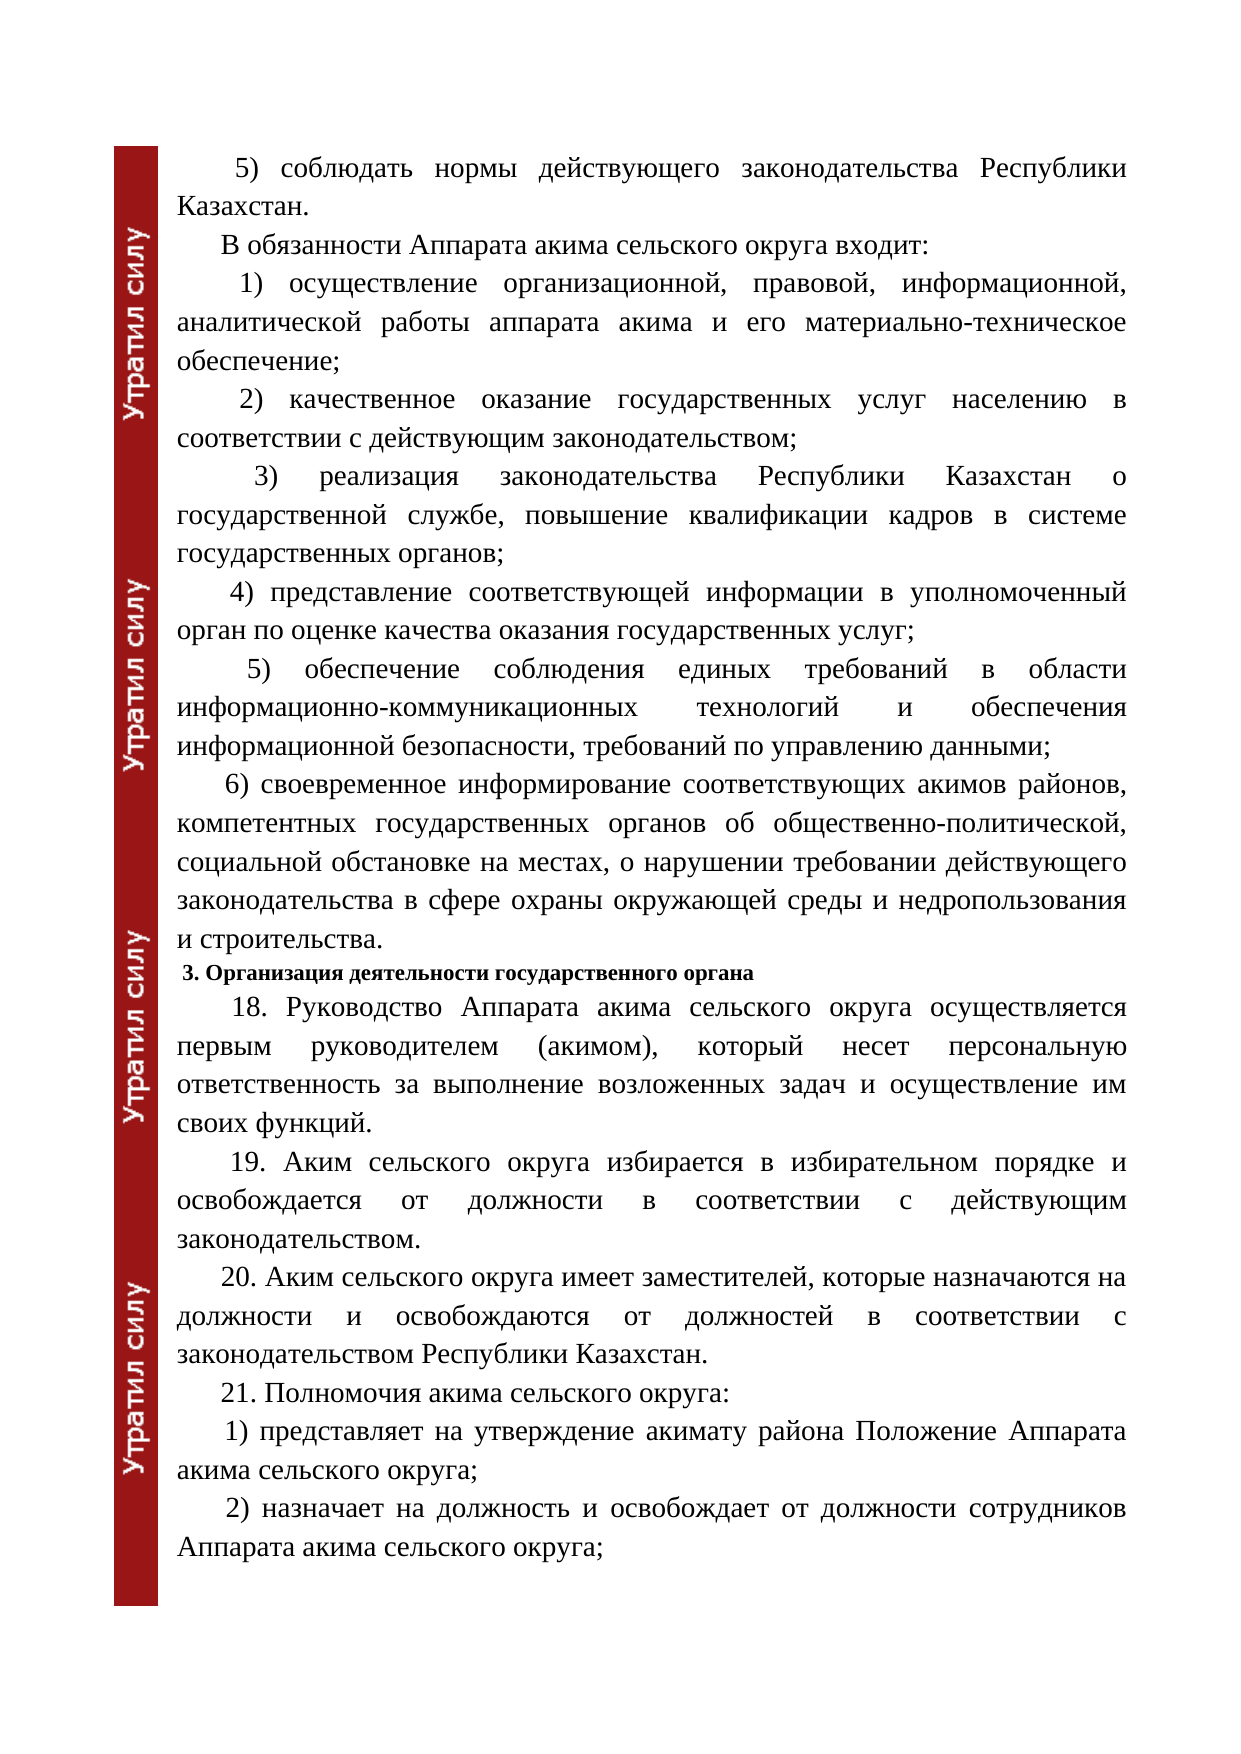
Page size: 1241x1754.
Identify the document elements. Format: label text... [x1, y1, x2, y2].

picture [114, 1486, 158, 1491]
text 6) своевременное информирование соответствующих акимов районов, компетентных государственных органов об общественно-политической, социальной обстановке на местах, о нарушении требовании действующего законодательства в сфере охраны окружающей среды и недропользования и строительства. [112, 767, 1128, 954]
text 20. Аким сельского округа имеет заместителей, которые назначаются на должности и освобождаются от должностей в соответствии с законодательством Республики Казахстан. [112, 1259, 1128, 1370]
text 2) качественное оказание государственных услуг населению в соответствии с действующим законодательством; [112, 381, 1128, 453]
picture [114, 146, 158, 150]
picture [114, 1370, 158, 1375]
text В обязанности Аппарата акима сельского округа входит: [112, 227, 1128, 261]
picture [114, 1408, 158, 1413]
picture [114, 1139, 158, 1144]
text 2) назначает на должность и освобождает от должности сотрудников Аппарата акима сельского округа; [112, 1491, 1128, 1563]
text 1) представляет на утверждение акимату района Положение Аппарата акима сельского округа; [112, 1413, 1128, 1486]
text 18. Руководство Аппарата акима сельского округа осуществляется первым руководителем (акимом), который несет персональную ответственность за выполнение возложенных задач и осуществление им своих функций. [112, 989, 1128, 1139]
text 19. Аким сельского округа избирается в избирательном порядке и освобождается от должности в соответствии с действующим законодательством. [112, 1144, 1128, 1254]
text 5) соблюдать нормы действующего законодательства Республики Казахстан. [112, 150, 1128, 222]
text 5) обеспечение соблюдения единых требований в области информационно-коммуникационных технологий и обеспечения информационной безопасности, требований по управлению данными; [112, 651, 1128, 762]
picture [114, 954, 158, 959]
picture [114, 453, 158, 458]
picture [114, 222, 158, 227]
text 4) представление соответствующей информации в уполномоченный орган по оценке качества оказания государственных услуг; [112, 574, 1128, 646]
picture [114, 646, 158, 651]
picture [114, 1254, 158, 1259]
picture [114, 261, 158, 266]
picture [114, 1563, 158, 1606]
text 1) осуществление организационной, правовой, информационной, аналитической работы аппарата акима и его материально-техническое обеспечение; [112, 266, 1128, 376]
text 21. Полномочия акима сельского округа: [112, 1375, 1128, 1408]
picture [114, 376, 158, 381]
text 3) реализация законодательства Республики Казахстан о государственной службе, повышение квалификации кадров в системе государственных органов; [112, 458, 1128, 569]
text 3. Организация деятельности государственного органа [112, 959, 1128, 986]
picture [114, 569, 158, 574]
picture [114, 762, 158, 767]
